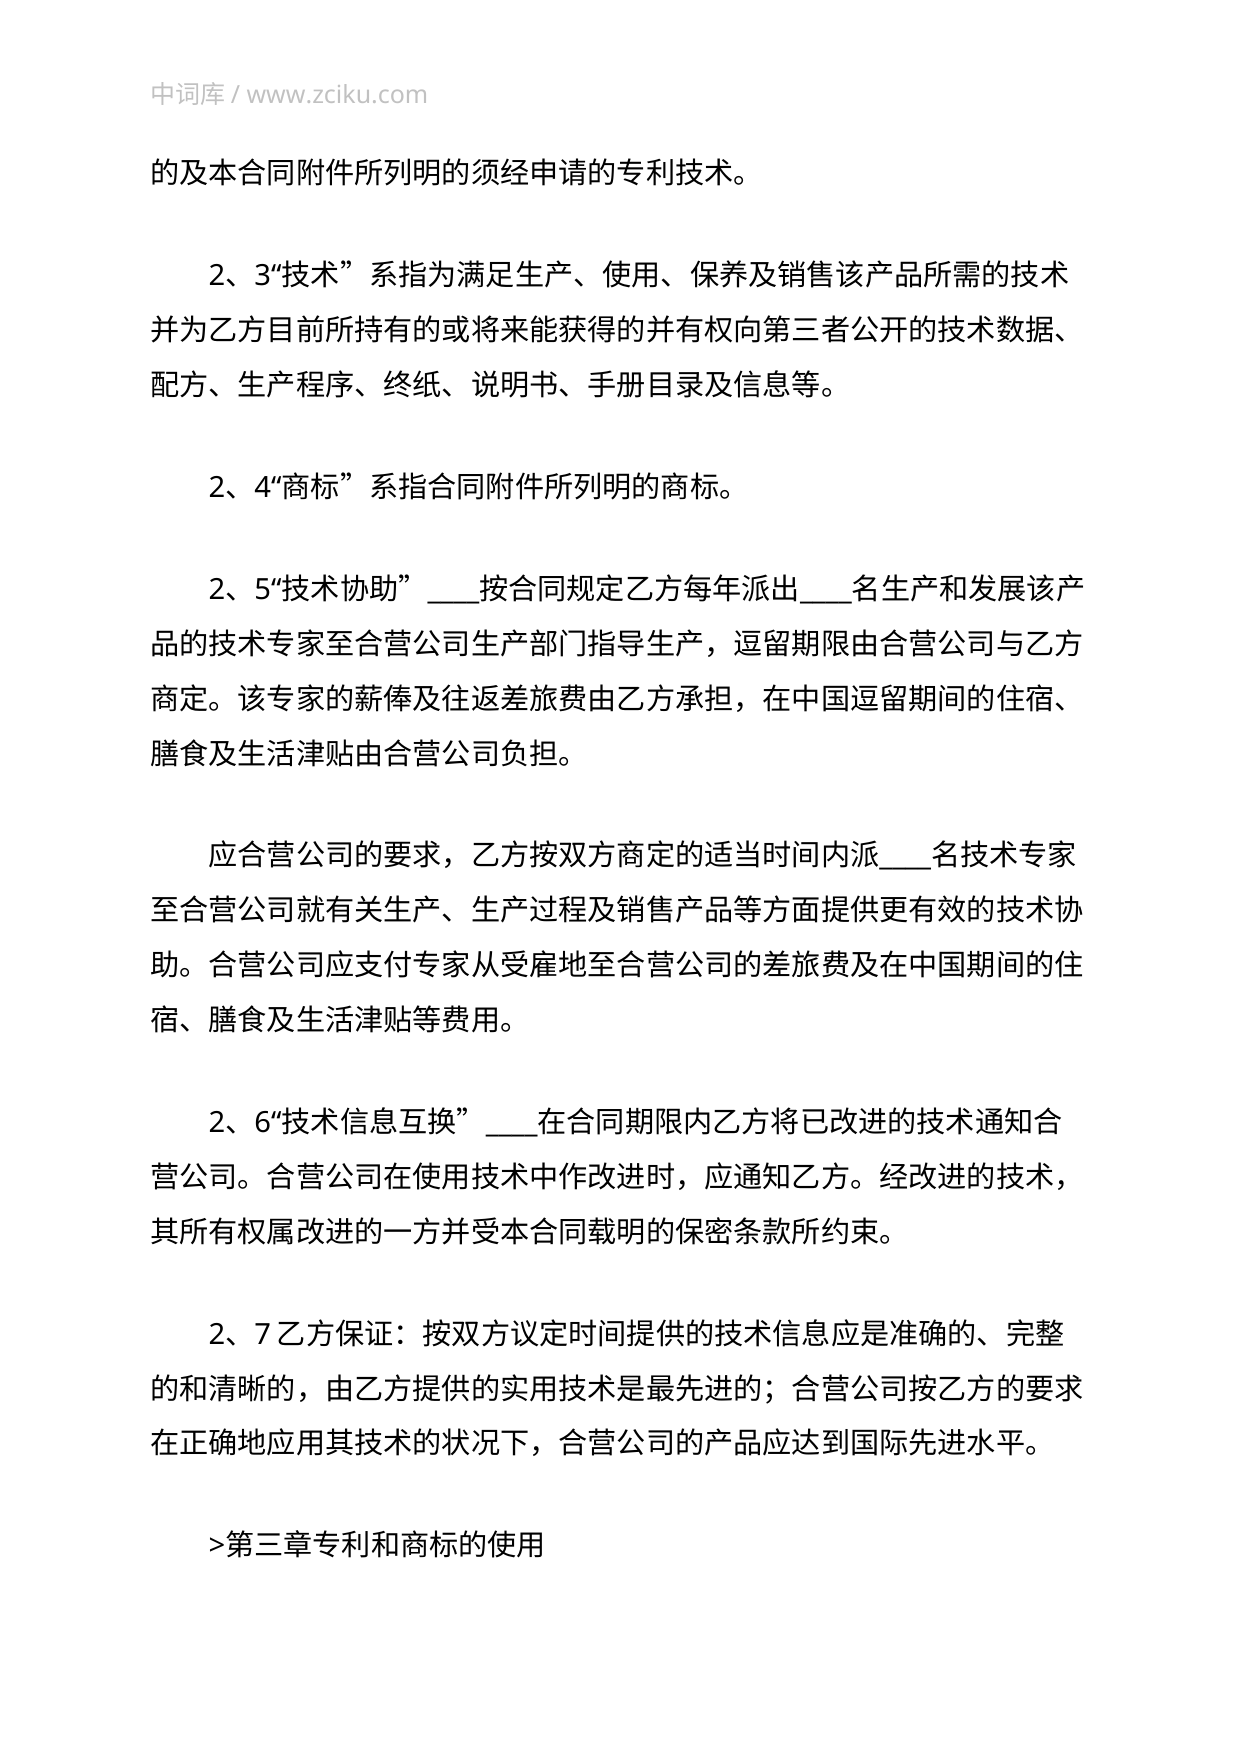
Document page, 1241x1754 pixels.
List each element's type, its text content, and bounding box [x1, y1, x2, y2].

text 2、3“技术”系指为满足生产、使用、保养及销售该产品所需的技术并为乙方目前所持有的或将来能获得的并有权向第三者公开的技术数据、配方、生产程序、终纸、说明书、手册目录及信息等。 [150, 252, 1090, 404]
text 2、4“商标”系指合同附件所列明的商标。 [150, 463, 1090, 506]
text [150, 150, 1090, 192]
text 2、6“技术信息互换”____在合同期限内乙方将已改进的技术通知合营公司。合营公司在使用技术中作改进时，应通知乙方。经改进的技术，其所有权属改进的一方并受本合同载明的保密条款所约束。 [150, 1098, 1090, 1251]
text >第三章专利和商标的使用 [150, 1522, 1090, 1564]
text 2、5“技术协助”____按合同规定乙方每年派出____名生产和发展该产品的技术专家至合营公司生产部门指导生产，逗留期限由合营公司与乙方商定。该专家的薪俸及往返差旅费由乙方承担，在中国逗留期间的住宿、膳食及生活津贴由合营公司负担。 [150, 565, 1090, 772]
text 2、7乙方保证：按双方议定时间提供的技术信息应是准确的、完整的和清晰的，由乙方提供的实用技术是最先进的；合营公司按乙方的要求在正确地应用其技术的状况下，合营公司的产品应达到国际先进水平。 [150, 1310, 1090, 1462]
text 应合营公司的要求，乙方按双方商定的适当时间内派____名技术专家至合营公司就有关生产、生产过程及销售产品等方面提供更有效的技术协助。合营公司应支付专家从受雇地至合营公司的差旅费及在中国期间的住宿、膳食及生活津贴等费用。 [150, 832, 1090, 1039]
